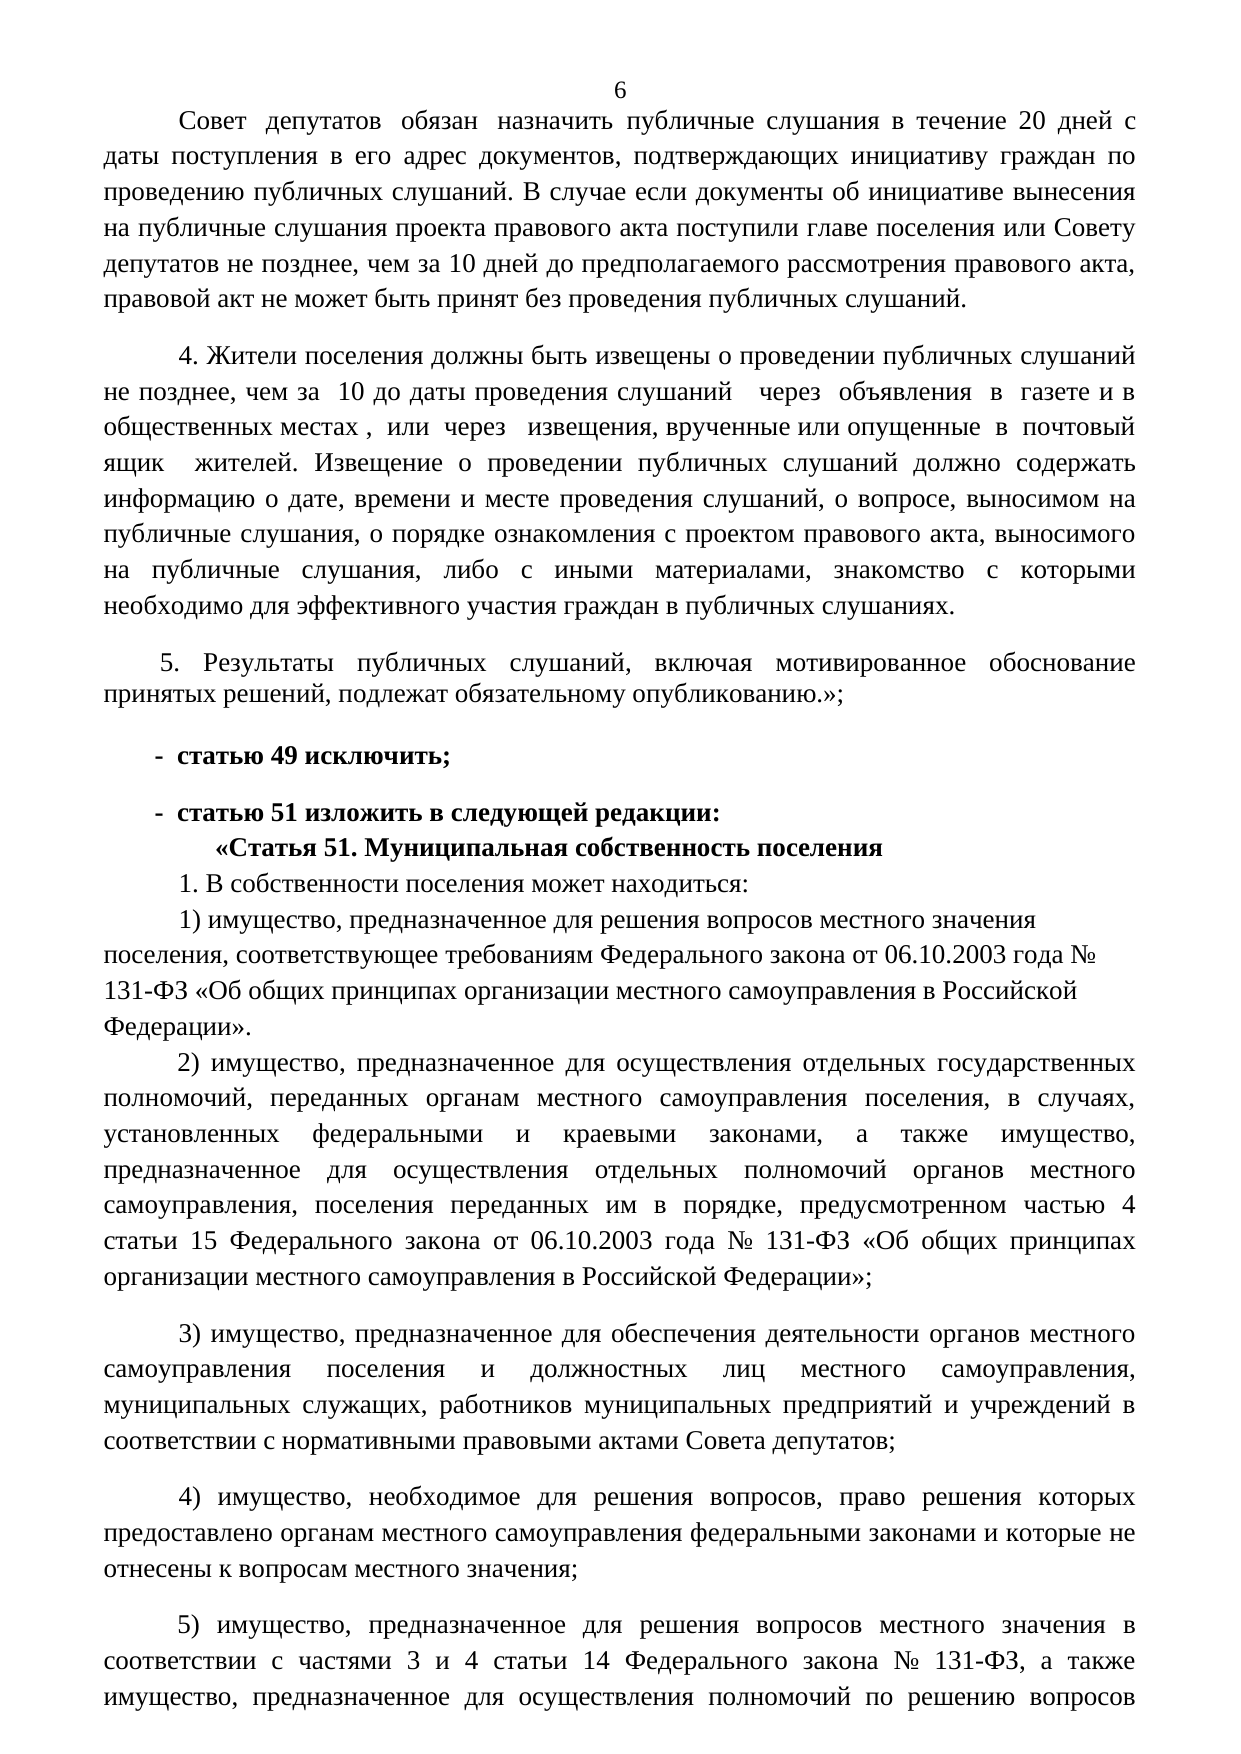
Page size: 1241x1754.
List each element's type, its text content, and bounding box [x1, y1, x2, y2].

list - статью 49 исключить; [141, 739, 1137, 770]
text Совет депутатов обязан назначить публичные слушания в течение 20 дней с даты поступления в его адрес документов, подтверждающих инициативу граждан по проведению публичных слушаний. В случае если документы об инициативе вынесения на публичные слушания проекта правового акта поступили главе поселения или Совету депутатов не позднее, чем за 10 дней до предполагаемого рассмотрения правового акта, правовой акт не может быть принят без проведения публичных слушаний. [103, 104, 1137, 313]
text 4. Жители поселения должны быть извещены о проведении публичных слушаний не позднее, чем за 10 до даты проведения слушаний через объявления в газете и в общественных местах , или через извещения, врученные или опущенные в почтовый ящик жителей. Извещение о проведении публичных слушаний должно содержать информацию о дате, времени и месте проведения слушаний, о вопросе, выносимом на публичные слушания, о порядке ознакомления с проектом правового акта, выносимого на публичные слушания, либо с иными материалами, знакомство с которыми необходимо для эффективного участия граждан в публичных слушаниях. [103, 339, 1137, 620]
text 1) имущество, предназначенное для решения вопросов местного значения поселения, соответствующее требованиям Федерального закона от 06.10.2003 года № 131-ФЗ «Об общих принципах организации местного самоуправления в Российской Федерации». [103, 903, 1137, 1041]
text - статью 51 изложить в следующей редакции: [148, 796, 1137, 827]
text «Статья 51. Муниципальная собственность поселения [140, 831, 1137, 862]
text 3) имущество, предназначенное для обеспечения деятельности органов местного самоуправления поселения и должностных лиц местного самоуправления, муниципальных служащих, работников муниципальных предприятий и учреждений в соответствии с нормативными правовыми актами Совета депутатов; [103, 1317, 1137, 1455]
text 5. Результаты публичных слушаний, включая мотивированное обоснование принятых решений, подлежат обязательному опубликованию.»; [103, 646, 1137, 708]
text 2) имущество, предназначенное для осуществления отдельных государственных полномочий, переданных органам местного самоуправления поселения, в случаях, установленных федеральными и краевыми законами, а также имущество, предназначенное для осуществления отдельных полномочий органов местного самоуправления, поселения переданных им в порядке, предусмотренном частью 4 статьи 15 Федерального закона от 06.10.2003 года № 131-ФЗ «Об общих принципах организации местного самоуправления в Российской Федерации»; [103, 1046, 1137, 1291]
text 4) имущество, необходимое для решения вопросов, право решения которых предоставлено органам местного самоуправления федеральными законами и которые не отнесены к вопросам местного значения; [103, 1480, 1137, 1583]
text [103, 1608, 1137, 1711]
text 1. В собственности поселения может находиться: [103, 867, 1137, 898]
